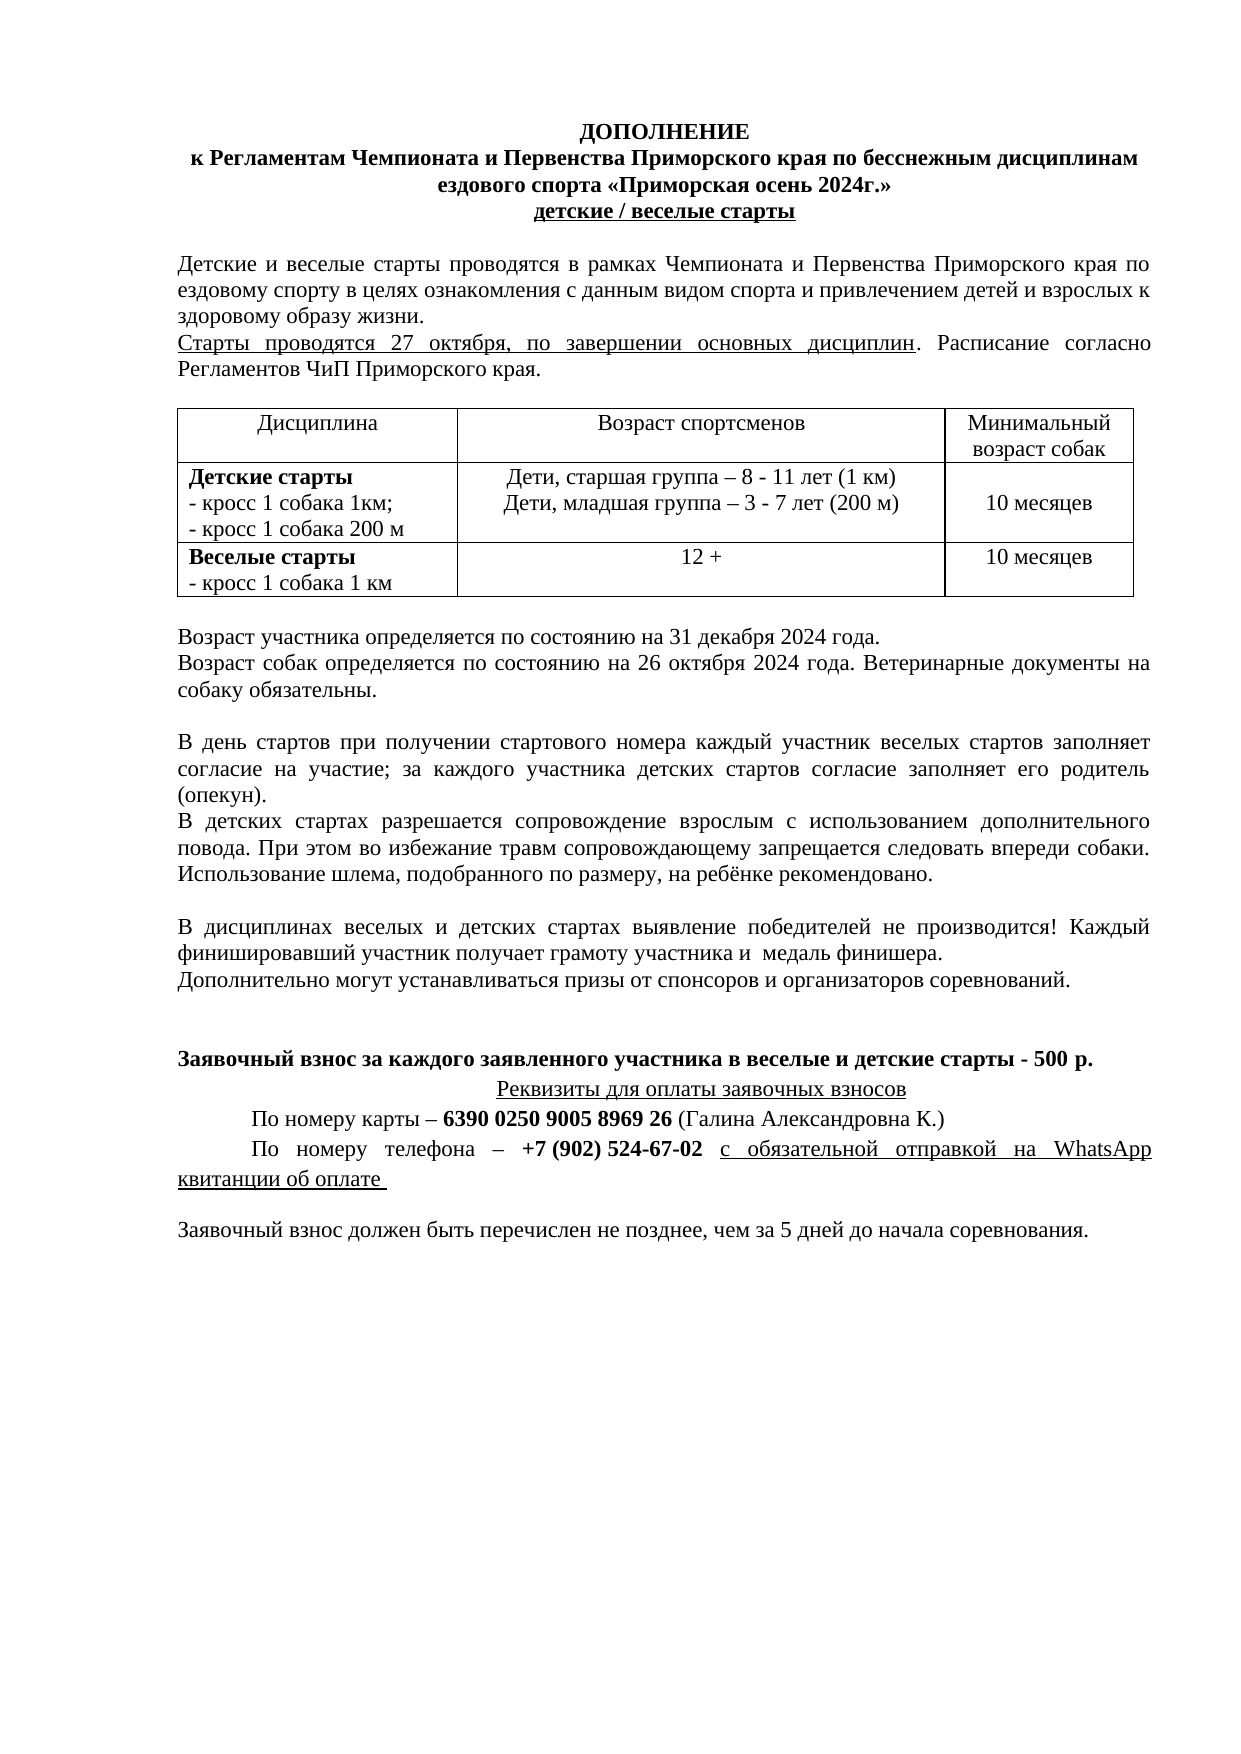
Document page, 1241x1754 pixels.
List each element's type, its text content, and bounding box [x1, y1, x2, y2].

list По номеру карты – 6390 0250 9005 8969 26 (Галина Александровна К.) [177, 1105, 1152, 1131]
table_header Дисциплина [178, 409, 457, 462]
list По номеру телефона – +7 (902) 524-67-02 с обязательной отправкой на WhatsApp квитанции об оплате [177, 1135, 1152, 1192]
table_header Возраст спортсменов [458, 409, 944, 462]
text Заявочный взнос должен быть перечислен не позднее, чем за 5 дней до начала соревнования. [177, 1217, 1152, 1243]
text ДОПОЛНЕНИЕ [177, 118, 1152, 144]
text В детских стартах разрешается сопровождение взрослым с использованием дополнительного повода. При этом во избежание травм сопровождающему запрещается следовать впереди собаки. Использование шлема, подобранного по размеру, на ребёнке рекомендовано. [177, 807, 1152, 887]
subtitle Заявочный взнос за каждого заявленного участника в веселые и детские старты - 500 р. [177, 1045, 1152, 1071]
table_cell Веселые старты - кросс 1 собака 1 км [178, 543, 457, 596]
text детские / веселые старты [177, 197, 1152, 223]
text Дополнительно могут устанавливаться призы от спонсоров и организаторов соревнований. [177, 966, 1152, 992]
subtitle Реквизиты для оплаты заявочных взносов [177, 1075, 1152, 1101]
table_cell 10 месяцев [946, 463, 1133, 542]
text Возраст собак определяется по состоянию на 26 октября 2024 года. Ветеринарные документы на собаку обязательны. [177, 649, 1152, 702]
table_cell 10 месяцев [946, 543, 1133, 596]
text к Регламентам Чемпионата и Первенства Приморского края по бесснежным дисциплинам ездового спорта «Приморская осень 2024г.» [177, 144, 1152, 197]
text Детские и веселые старты проводятся в рамках Чемпионата и Первенства Приморского края по ездовому спорту в целях ознакомления с данным видом спорта и привлечением детей и взрослых к здоровому образу жизни. [177, 250, 1152, 329]
text В дисциплинах веселых и детских стартах выявление победителей не производится! Каждый финишировавший участник получает грамоту участника и медаль финишера. [177, 913, 1152, 966]
table_cell Детские старты - кросс 1 собака 1км; - кросс 1 собака 200 м [178, 463, 457, 542]
table_cell 12 + [458, 543, 944, 596]
text Возраст участника определяется по состоянию на 31 декабря 2024 года. [177, 623, 1152, 649]
table_cell Дети, старшая группа – 8 - 11 лет (1 км) Дети, младшая группа – 3 - 7 лет (200 м) [458, 463, 944, 542]
text Старты проводятся 27 октября, по завершении основных дисциплин. Расписание согласно Регламентов ЧиП Приморского края. [177, 329, 1152, 382]
text В день стартов при получении стартового номера каждый участник веселых стартов заполняет согласие на участие; за каждого участника детских стартов согласие заполняет его родитель (опекун). [177, 728, 1152, 807]
table_header Минимальный возраст собак [946, 409, 1133, 462]
